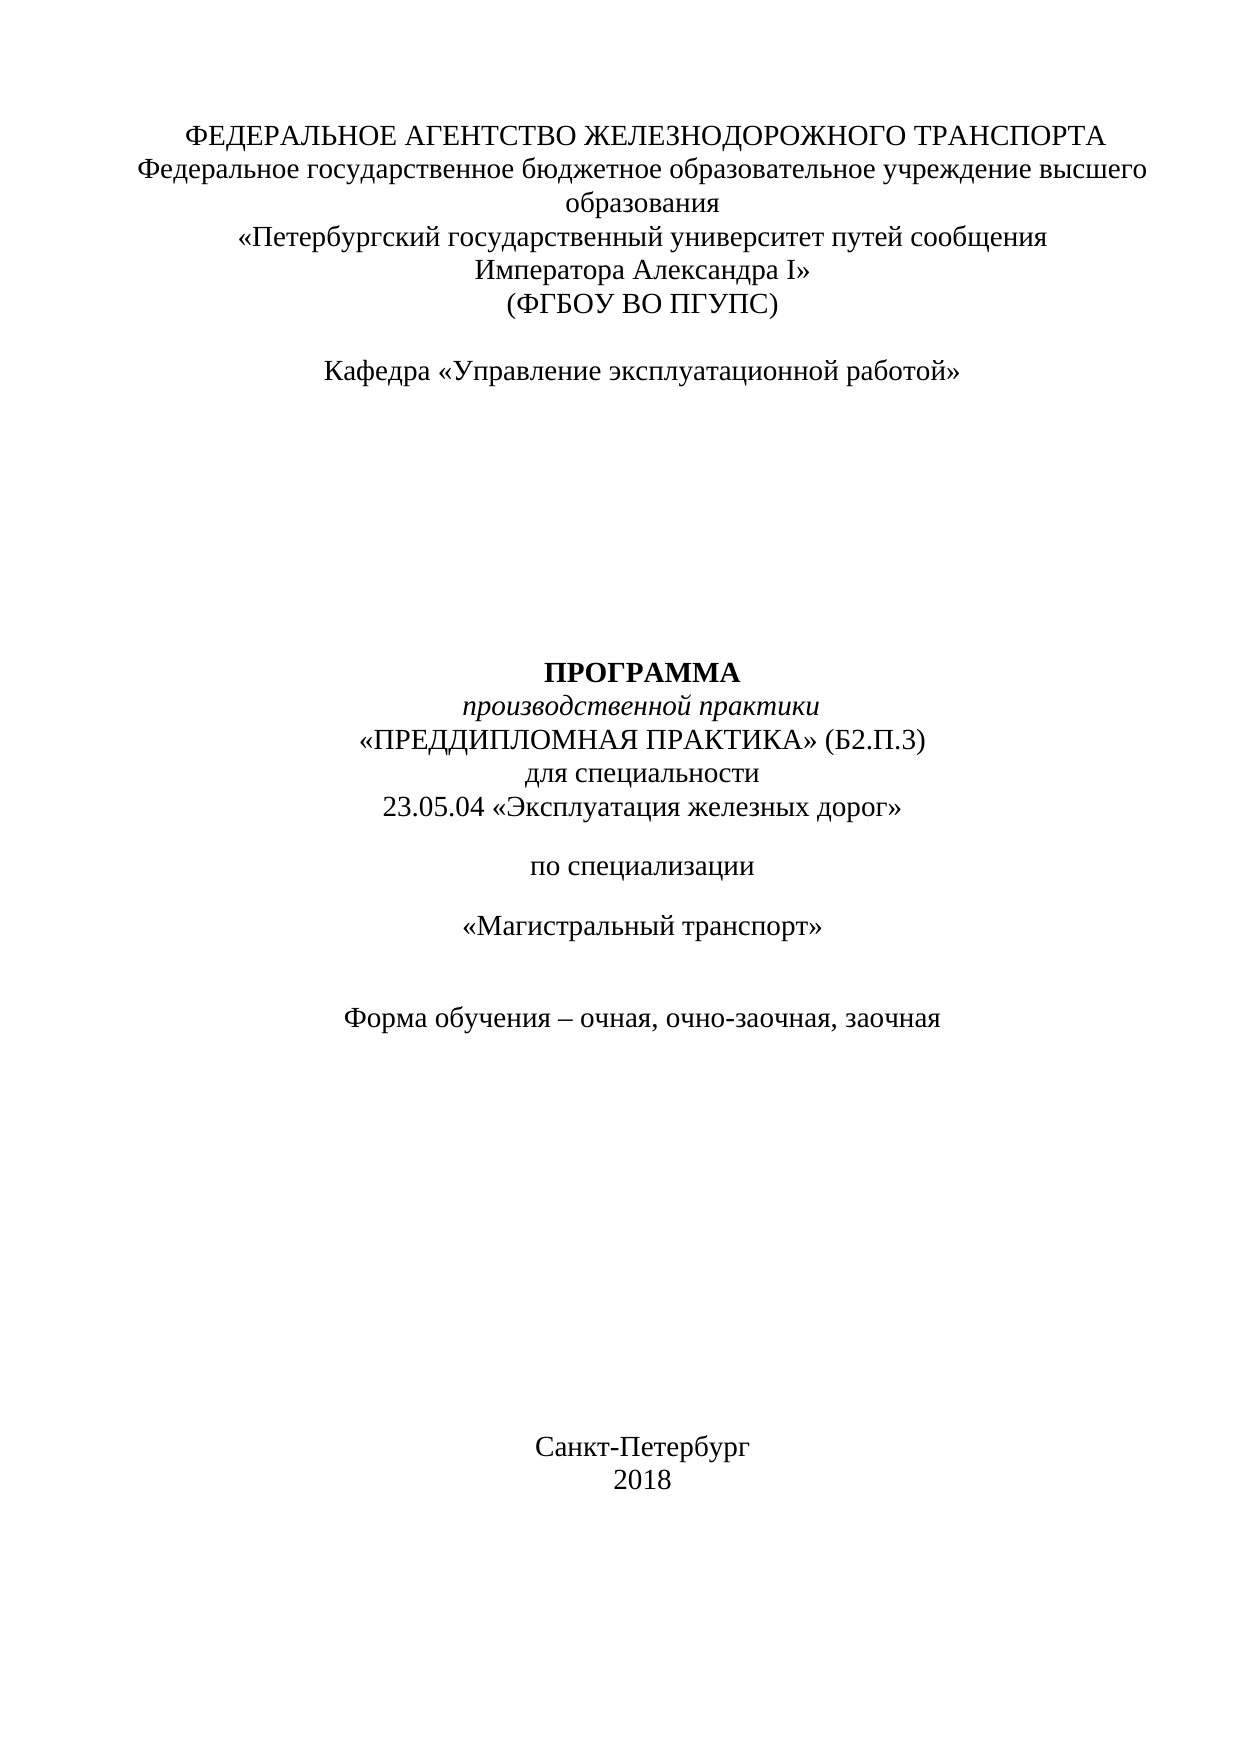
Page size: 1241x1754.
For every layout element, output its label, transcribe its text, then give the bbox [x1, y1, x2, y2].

text «ПРЕДДИПЛОМНАЯ ПРАКТИКА» (Б2.П.3) [133, 722, 1152, 755]
text Федеральное государственное бюджетное образовательное учреждение высшего образования [133, 152, 1152, 219]
text по специализации [133, 848, 1152, 882]
text «Магистральный транспорт» [133, 908, 1152, 941]
text Кафедра «Управление эксплуатационной работой» [133, 353, 1152, 386]
text Императора Александра I» [133, 252, 1152, 286]
text производственной практики [133, 688, 1152, 722]
text 23.05.04 «Эксплуатация железных дорог» [133, 789, 1152, 822]
text ПРОГРАММА [133, 655, 1152, 688]
text (ФГБОУ ВО ПГУПС) [133, 286, 1152, 319]
text Форма обучения – очная, очно-заочная, заочная [133, 1001, 1152, 1034]
text «Петербургский государственный университет путей сообщения [133, 219, 1152, 252]
text для специальности [133, 755, 1152, 789]
text Санкт-Петербург [133, 1429, 1152, 1462]
text 2018 [133, 1462, 1152, 1496]
text ФЕДЕРАЛЬНОЕ АГЕНТСТВО ЖЕЛЕЗНОДОРОЖНОГО ТРАНСПОРТА [133, 118, 1152, 152]
